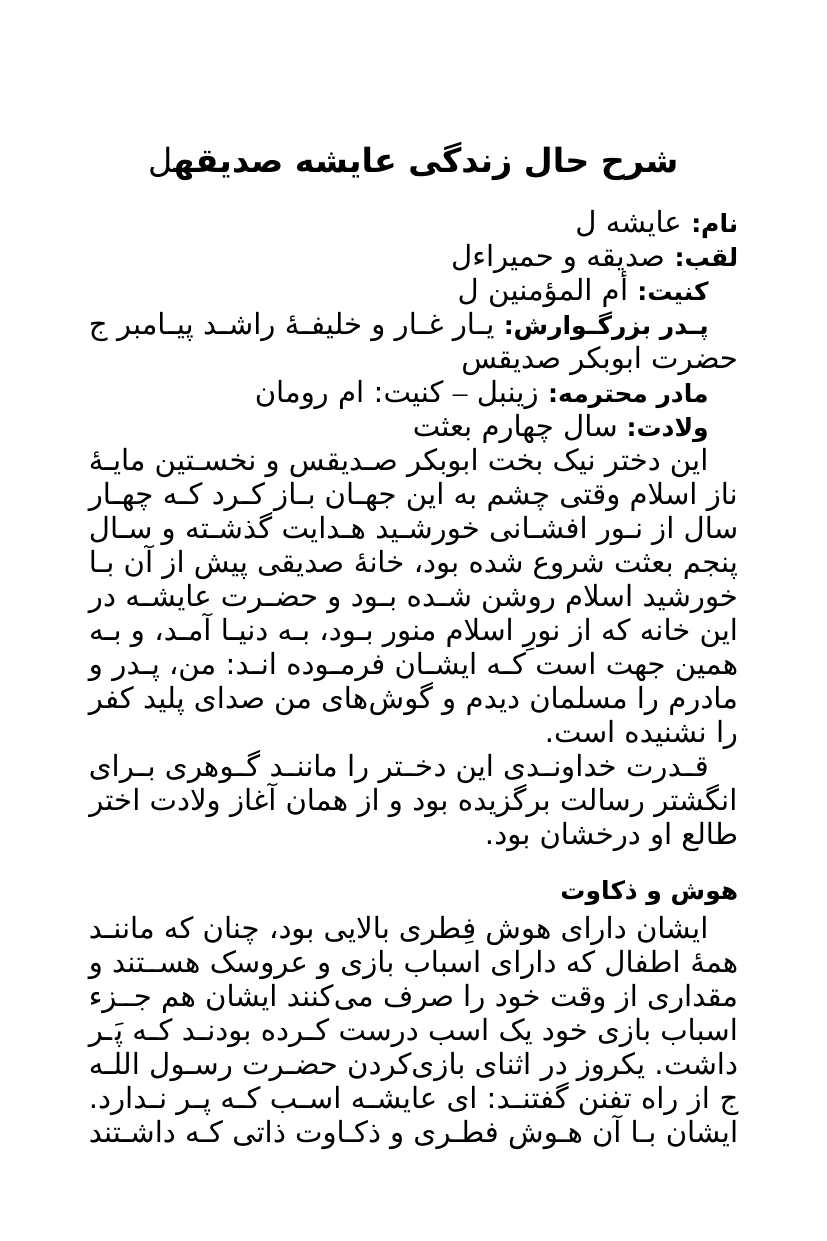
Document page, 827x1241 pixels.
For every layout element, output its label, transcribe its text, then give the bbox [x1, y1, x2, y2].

text نام: عایشه ل [89, 206, 738, 239]
text این دختر نیک بخت ابوبکر صدیقس و نخستین مایۀ ناز اسلام وقتی چشم به این جهان باز کرد که چهار سال از نور افشانی خورشید هدایت گذشته و سال پنجم بعثت شروع شده بود، خانۀ صدیقی پیش از آن با خورشید اسلام روشن شده بود و حضرت عایشه در این خانه که از نورِ اسلام منور بود، به دنیا آمد، و به همین جهت است که ایشان فرموده اند: من، پدر و مادرم را مسلمان دیدم و گوش‌های من صدای پلید کفر را نشنیده است. [89, 443, 738, 749]
text پدر بزرگوارش: یار غار و خلیفۀ راشد پیامبر ج حضرت ابوبکر صدیقس [89, 307, 738, 375]
text هوش و ذکاوت [89, 876, 738, 905]
text کنیت: أم المؤمنین ل [89, 273, 738, 307]
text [89, 911, 738, 1149]
text مادر محترمه: زینبل – کنیت: ام رومان [89, 375, 738, 409]
text قدرت خداوندی این دختر را مانند گوهری برای انگشتر رسالت برگزیده بود و از همان آغاز ولادت اختر طالع او درخشان بود. [89, 749, 738, 851]
text لقب: صدیقه و حمیراءل [89, 239, 738, 273]
text شرح حال زندگی عایشه صدیقهل [89, 142, 738, 181]
text ولادت: سال چهارم بعثت [89, 409, 738, 443]
